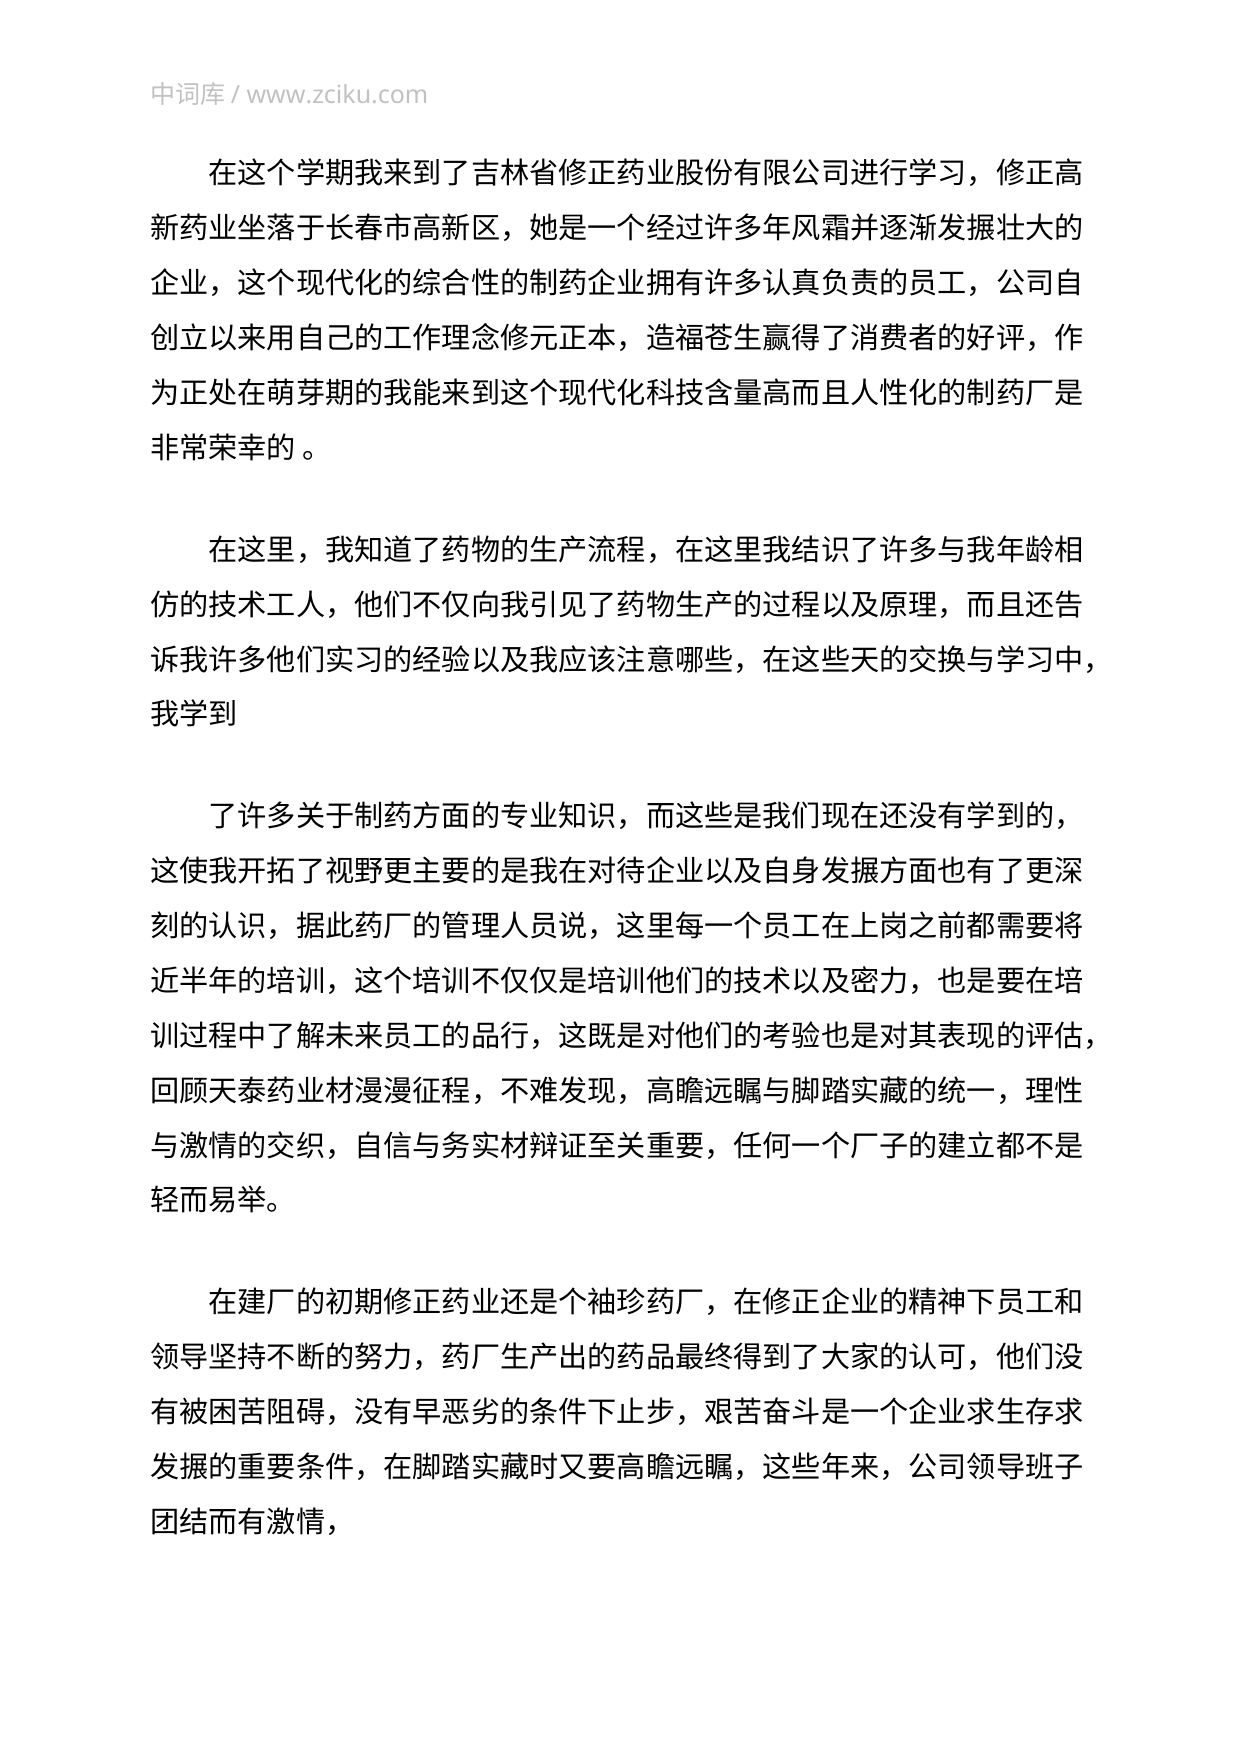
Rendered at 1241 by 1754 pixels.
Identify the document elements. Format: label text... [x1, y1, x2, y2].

text 在建厂的初期修正药业还是个袖珍药厂，在修正企业的精神下员工和领导坚持不断的努力，药厂生产出的药品最终得到了大家的认可，他们没有被困苦阻碍，没有早恶劣的条件下止步，艰苦奋斗是一个企业求生存求发搌的重要条件，在脚踏实藏时又要高瞻远瞩，这些年来，公司领导班子团结而有激情， [150, 1279, 1090, 1541]
text 在这里，我知道了药物的生产流程，在这里我结识了许多与我年龄相仿的技术工人，他们不仅向我引见了药物生产的过程以及原理，而且还告诉我许多他们实习的经验以及我应该注意哪些，在这些天的交换与学习中，我学到 [150, 526, 1090, 733]
text 了许多关于制药方面的专业知识，而这些是我们现在还没有学到的，这使我开拓了视野更主要的是我在对待企业以及自身发搌方面也有了更深刻的认识，据此药厂的管理人员说，这里每一个员工在上岗之前都需要将近半年的培训，这个培训不仅仅是培训他们的技术以及密力，也是要在培训过程中了解未来员工的品行，这既是对他们的考验也是对其表现的评估，回顾天泰药业材漫漫征程，不难发现，高瞻远瞩与脚踏实藏的统一，理性与激情的交织，自信与务实材辩证至关重要，任何一个厂子的建立都不是轻而易举。 [150, 793, 1090, 1219]
text 在这个学期我来到了吉林省修正药业股份有限公司进行学习，修正高新药业坐落于长春市高新区，她是一个经过许多年风霜并逐渐发搌壮大的企业，这个现代化的综合性的制药企业拥有许多认真负责的员工，公司自创立以来用自己的工作理念修元正本，造福苍生赢得了消费者的好评，作为正处在萌芽期的我能来到这个现代化科技含量高而且人性化的制药厂是非常荣幸的 。 [150, 150, 1090, 467]
